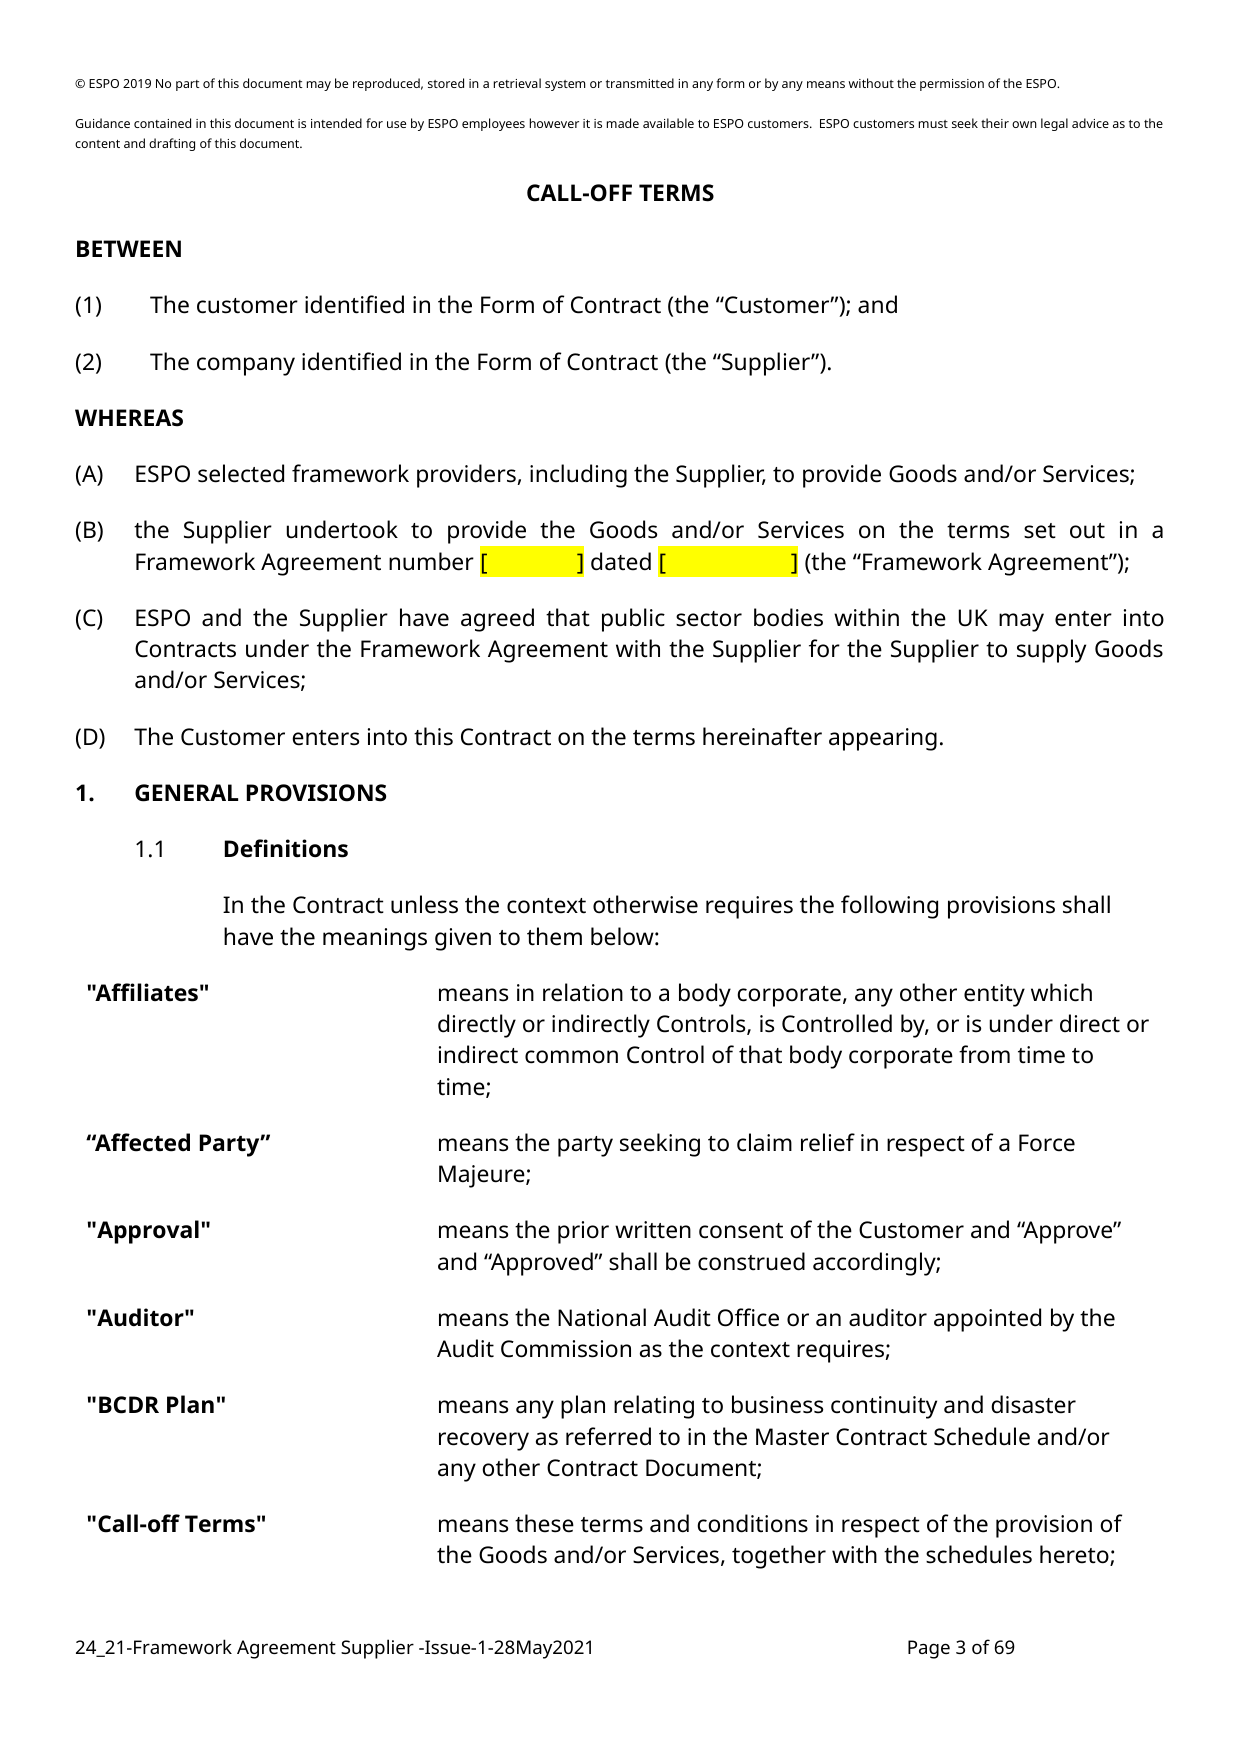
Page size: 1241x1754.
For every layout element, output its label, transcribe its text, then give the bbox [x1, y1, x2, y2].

list the Supplier undertook to provide the Goods and/or Services on the terms set out in a Framework Agreement number [ ] dated [ ] (the “Framework Agreement”); [75, 514, 1165, 577]
list ESPO selected framework providers, including the Supplier, to provide Goods and/or Services; [75, 458, 1165, 489]
text (2) The company identified in the Form of Contract (the “Supplier”). [75, 346, 1165, 377]
text In the Contract unless the context otherwise requires the following provisions shall have the meanings given to them below: [223, 889, 1165, 952]
table_cell "Approval" [75, 1214, 426, 1302]
table_cell means these terms and conditions in respect of the provision of the Goods and/or Services, together with the schedules hereto; [426, 1508, 1166, 1596]
table_cell means the prior written consent of the Customer and “Approve” and “Approved” shall be construed accordingly; [426, 1214, 1166, 1302]
table_cell means the National Audit Office or an auditor appointed by the Audit Commission as the context requires; [426, 1302, 1166, 1389]
text (1) The customer identified in the Form of Contract (the “Customer”); and [75, 289, 1165, 321]
table_header "Affiliates" [75, 977, 426, 1127]
table_header means in relation to a body corporate, any other entity which directly or indirectly Controls, is Controlled by, or is under direct or indirect common Control of that body corporate from time to time; [426, 977, 1166, 1127]
table_cell "Auditor" [75, 1302, 426, 1389]
table_cell "BCDR Plan" [75, 1389, 426, 1508]
list Definitions [134, 833, 1165, 864]
table_cell means the party seeking to claim relief in respect of a Force Majeure; [426, 1127, 1166, 1214]
list GENERAL PROVISIONS [75, 777, 1165, 808]
text WHEREAS [75, 402, 1165, 433]
list The Customer enters into this Contract on the terms hereinafter appearing. [75, 721, 1165, 752]
text CALL-OFF TERMS [75, 177, 1165, 208]
table_cell "Call-off Terms" [75, 1508, 426, 1596]
table_cell “Affected Party” [75, 1127, 426, 1214]
table_cell means any plan relating to business continuity and disaster recovery as referred to in the Master Contract Schedule and/or any other Contract Document; [426, 1389, 1166, 1508]
text BETWEEN [75, 233, 1165, 264]
list ESPO and the Supplier have agreed that public sector bodies within the UK may enter into Contracts under the Framework Agreement with the Supplier for the Supplier to supply Goods and/or Services; [75, 602, 1165, 696]
